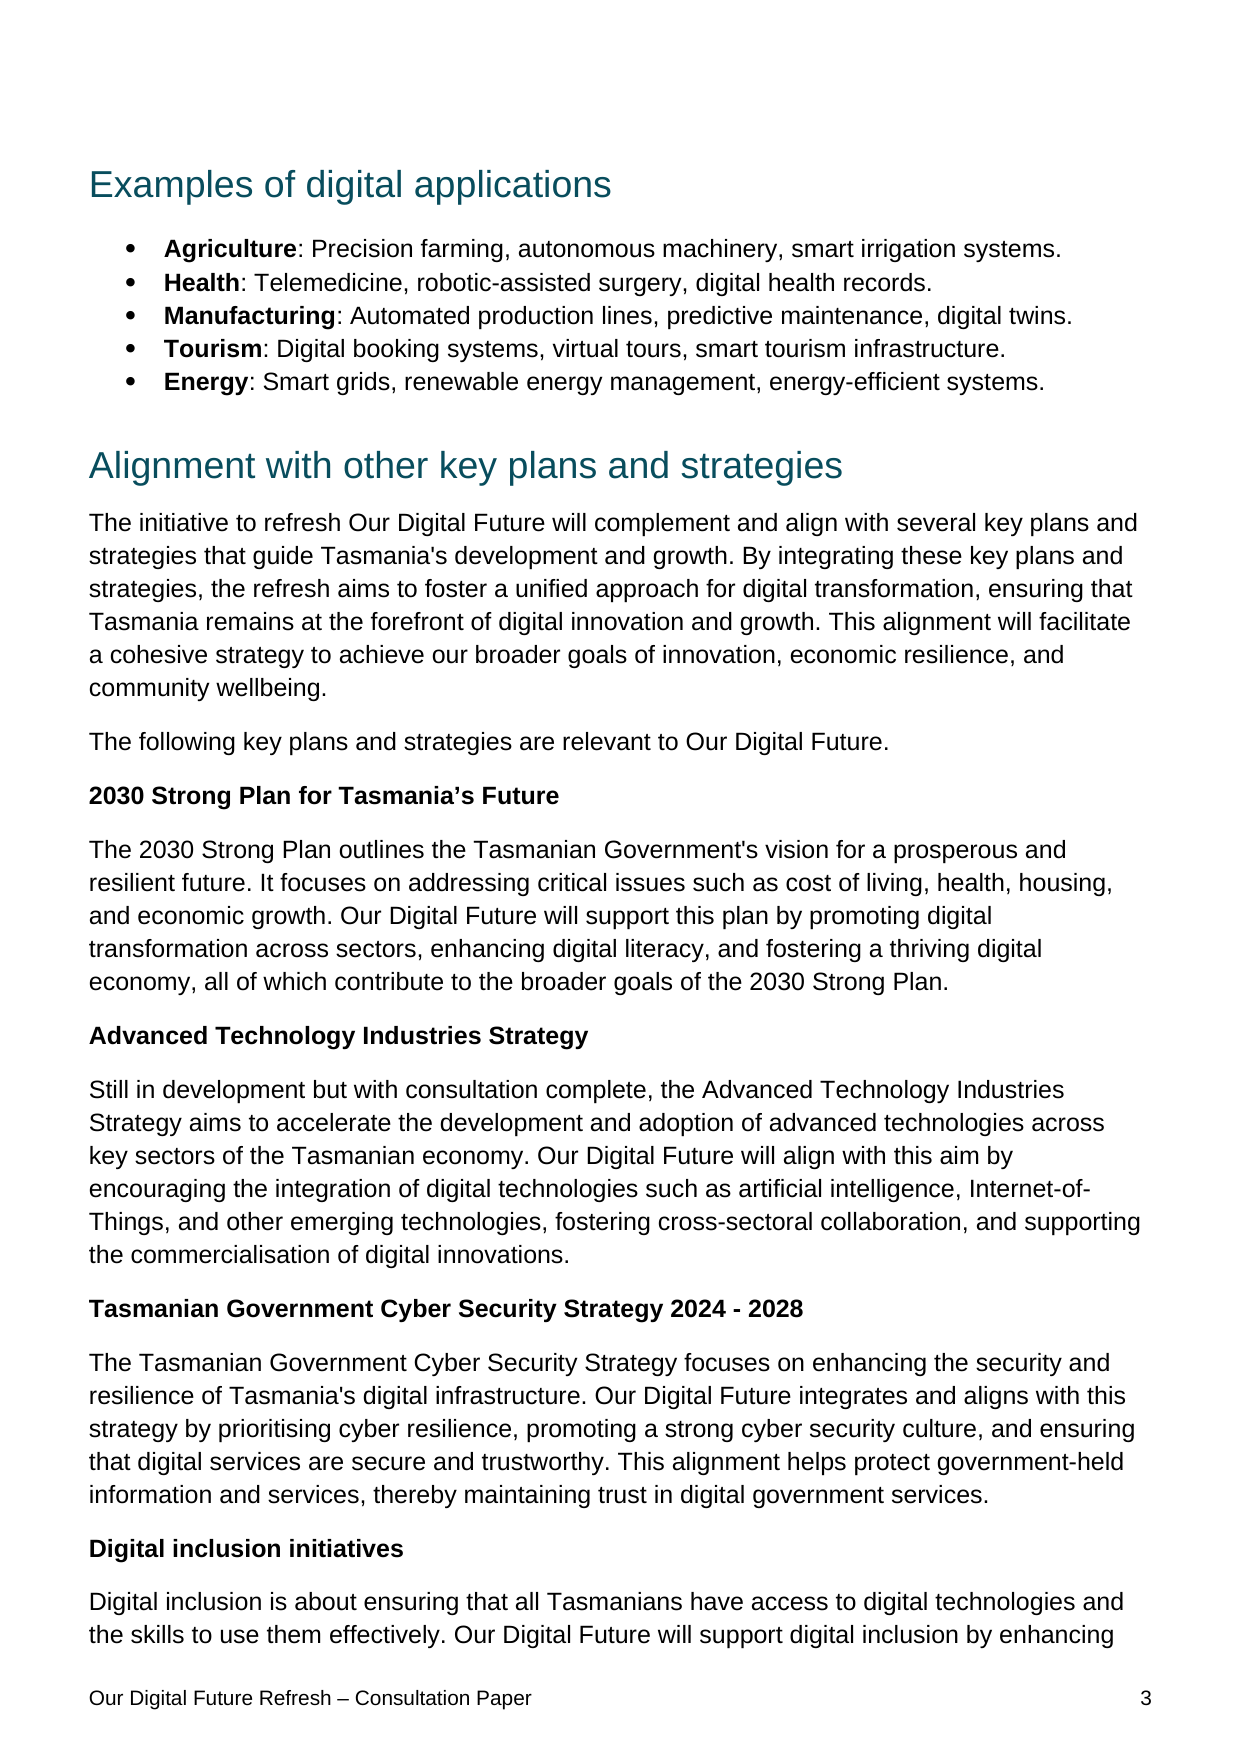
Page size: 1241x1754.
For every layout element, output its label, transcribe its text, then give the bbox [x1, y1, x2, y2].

text Digital inclusion initiatives [89, 1533, 1152, 1562]
subtitle Alignment with other key plans and strategies [89, 442, 1152, 487]
text Still in development but with consultation complete, the Advanced Technology Industries Strategy aims to accelerate the development and adoption of advanced technologies across key sectors of the Tasmanian economy. Our Digital Future will align with this aim by encouraging the integration of digital technologies such as artificial intelligence, Internet-of-Things, and other emerging technologies, fostering cross-sectoral collaboration, and supporting the commercialisation of digital innovations. [89, 1075, 1152, 1269]
list Manufacturing: Automated production lines, predictive maintenance, digital twins. [126, 301, 1152, 329]
list Tourism: Digital booking systems, virtual tours, smart tourism infrastructure. [126, 334, 1152, 363]
list Energy: Smart grids, renewable energy management, energy-efficient systems. [126, 367, 1152, 396]
text The Tasmanian Government Cyber Security Strategy focuses on enhancing the security and resilience of Tasmania's digital infrastructure. Our Digital Future integrates and aligns with this strategy by prioritising cyber resilience, promoting a strong cyber security culture, and ensuring that digital services are secure and trustworthy. This alignment helps protect government-held information and services, thereby maintaining trust in digital government services. [89, 1348, 1152, 1508]
text 2030 Strong Plan for Tasmania’s Future [89, 781, 1152, 810]
text Tasmanian Government Cyber Security Strategy 2024 - 2028 [89, 1294, 1152, 1322]
text Advanced Technology Industries Strategy [89, 1021, 1152, 1050]
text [89, 1587, 1152, 1649]
list Health: Telemedicine, robotic-assisted surgery, digital health records. [126, 267, 1152, 296]
text The initiative to refresh Our Digital Future will complement and align with several key plans and strategies that guide Tasmania's development and growth. By integrating these key plans and strategies, the refresh aims to foster a unified approach for digital transformation, ensuring that Tasmania remains at the forefront of digital innovation and growth. This alignment will facilitate a cohesive strategy to achieve our broader goals of innovation, economic resilience, and community wellbeing. [89, 508, 1152, 702]
text The 2030 Strong Plan outlines the Tasmanian Government's vision for a prosperous and resilient future. It focuses on addressing critical issues such as cost of living, health, housing, and economic growth. Our Digital Future will support this plan by promoting digital transformation across sectors, enhancing digital literacy, and fostering a thriving digital economy, all of which contribute to the broader goals of the 2030 Strong Plan. [89, 835, 1152, 996]
text Examples of digital applications [89, 162, 1152, 205]
list Agriculture: Precision farming, autonomous machinery, smart irrigation systems. [126, 234, 1152, 263]
text The following key plans and strategies are relevant to Our Digital Future. [89, 727, 1152, 756]
